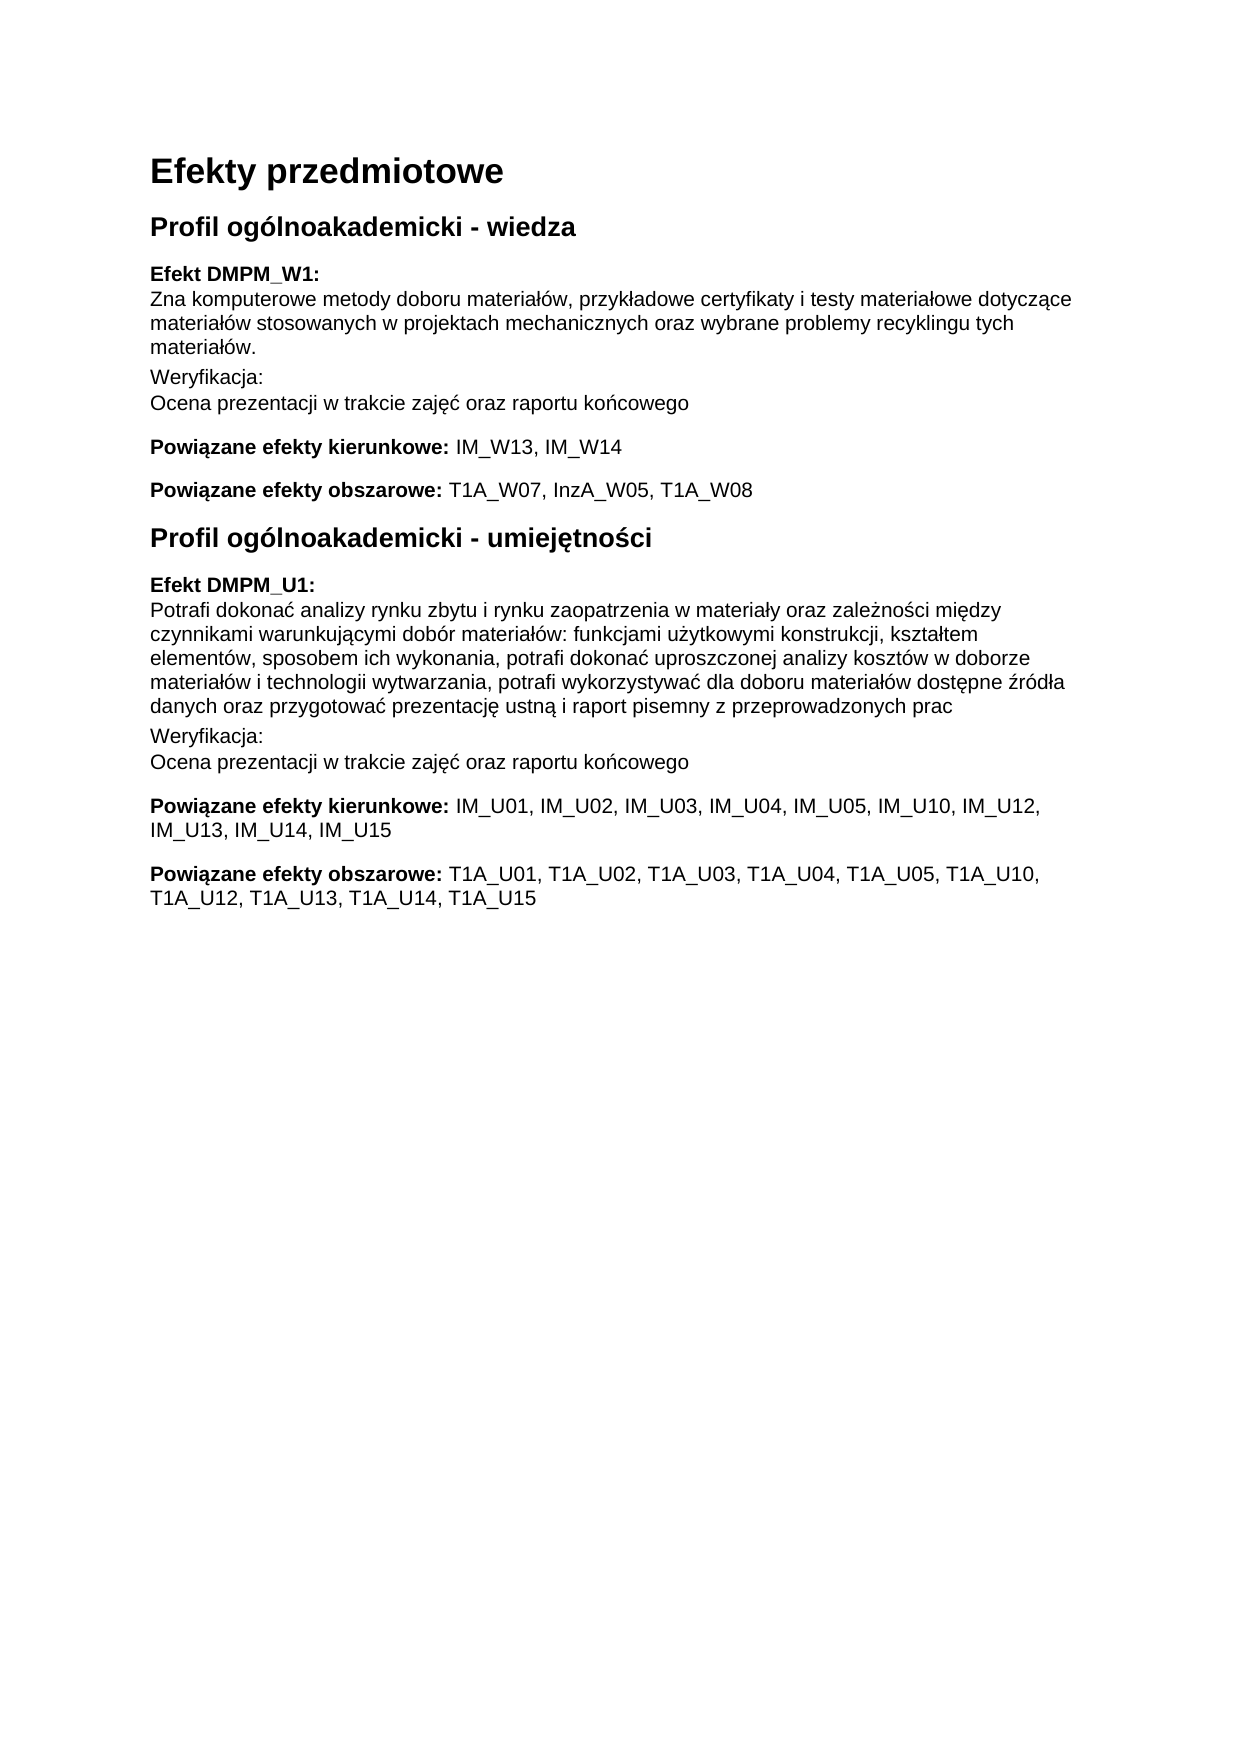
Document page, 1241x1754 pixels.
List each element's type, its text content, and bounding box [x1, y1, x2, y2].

subtitle Profil ogólnoakademicki - wiedza [150, 211, 1090, 242]
subtitle Efekty przedmiotowe [150, 150, 1090, 191]
text Efekt DMPM_W1: [150, 262, 1090, 286]
text Potrafi dokonać analizy rynku zbytu i rynku zaopatrzenia w materiały oraz zależności między czynnikami warunkującymi dobór materiałów: funkcjami użytkowymi konstrukcji, kształtem elementów, sposobem ich wykonania, potrafi dokonać uproszczonej analizy kosztów w doborze materiałów i technologii wytwarzania, potrafi wykorzystywać dla doboru materiałów dostępne źródła danych oraz przygotować prezentację ustną i raport pisemny z przeprowadzonych prac [150, 598, 1090, 718]
text Weryfikacja: [150, 724, 1090, 748]
text Ocena prezentacji w trakcie zajęć oraz raportu końcowego [150, 391, 1090, 415]
text Powiązane efekty kierunkowe: IM_U01, IM_U02, IM_U03, IM_U04, IM_U05, IM_U10, IM_U12, IM_U13, IM_U14, IM_U15 [150, 794, 1090, 842]
subtitle Profil ogólnoakademicki - umiejętności [150, 522, 1090, 553]
text Zna komputerowe metody doboru materiałów, przykładowe certyfikaty i testy materiałowe dotyczące materiałów stosowanych w projektach mechanicznych oraz wybrane problemy recyklingu tych materiałów. [150, 287, 1090, 358]
text Powiązane efekty obszarowe: T1A_W07, InzA_W05, T1A_W08 [150, 478, 1090, 502]
text Weryfikacja: [150, 365, 1090, 389]
text Ocena prezentacji w trakcie zajęć oraz raportu końcowego [150, 750, 1090, 774]
text Powiązane efekty kierunkowe: IM_W13, IM_W14 [150, 434, 1090, 458]
text Powiązane efekty obszarowe: T1A_U01, T1A_U02, T1A_U03, T1A_U04, T1A_U05, T1A_U10, T1A_U12, T1A_U13, T1A_U14, T1A_U15 [150, 862, 1090, 909]
text Efekt DMPM_U1: [150, 573, 1090, 597]
